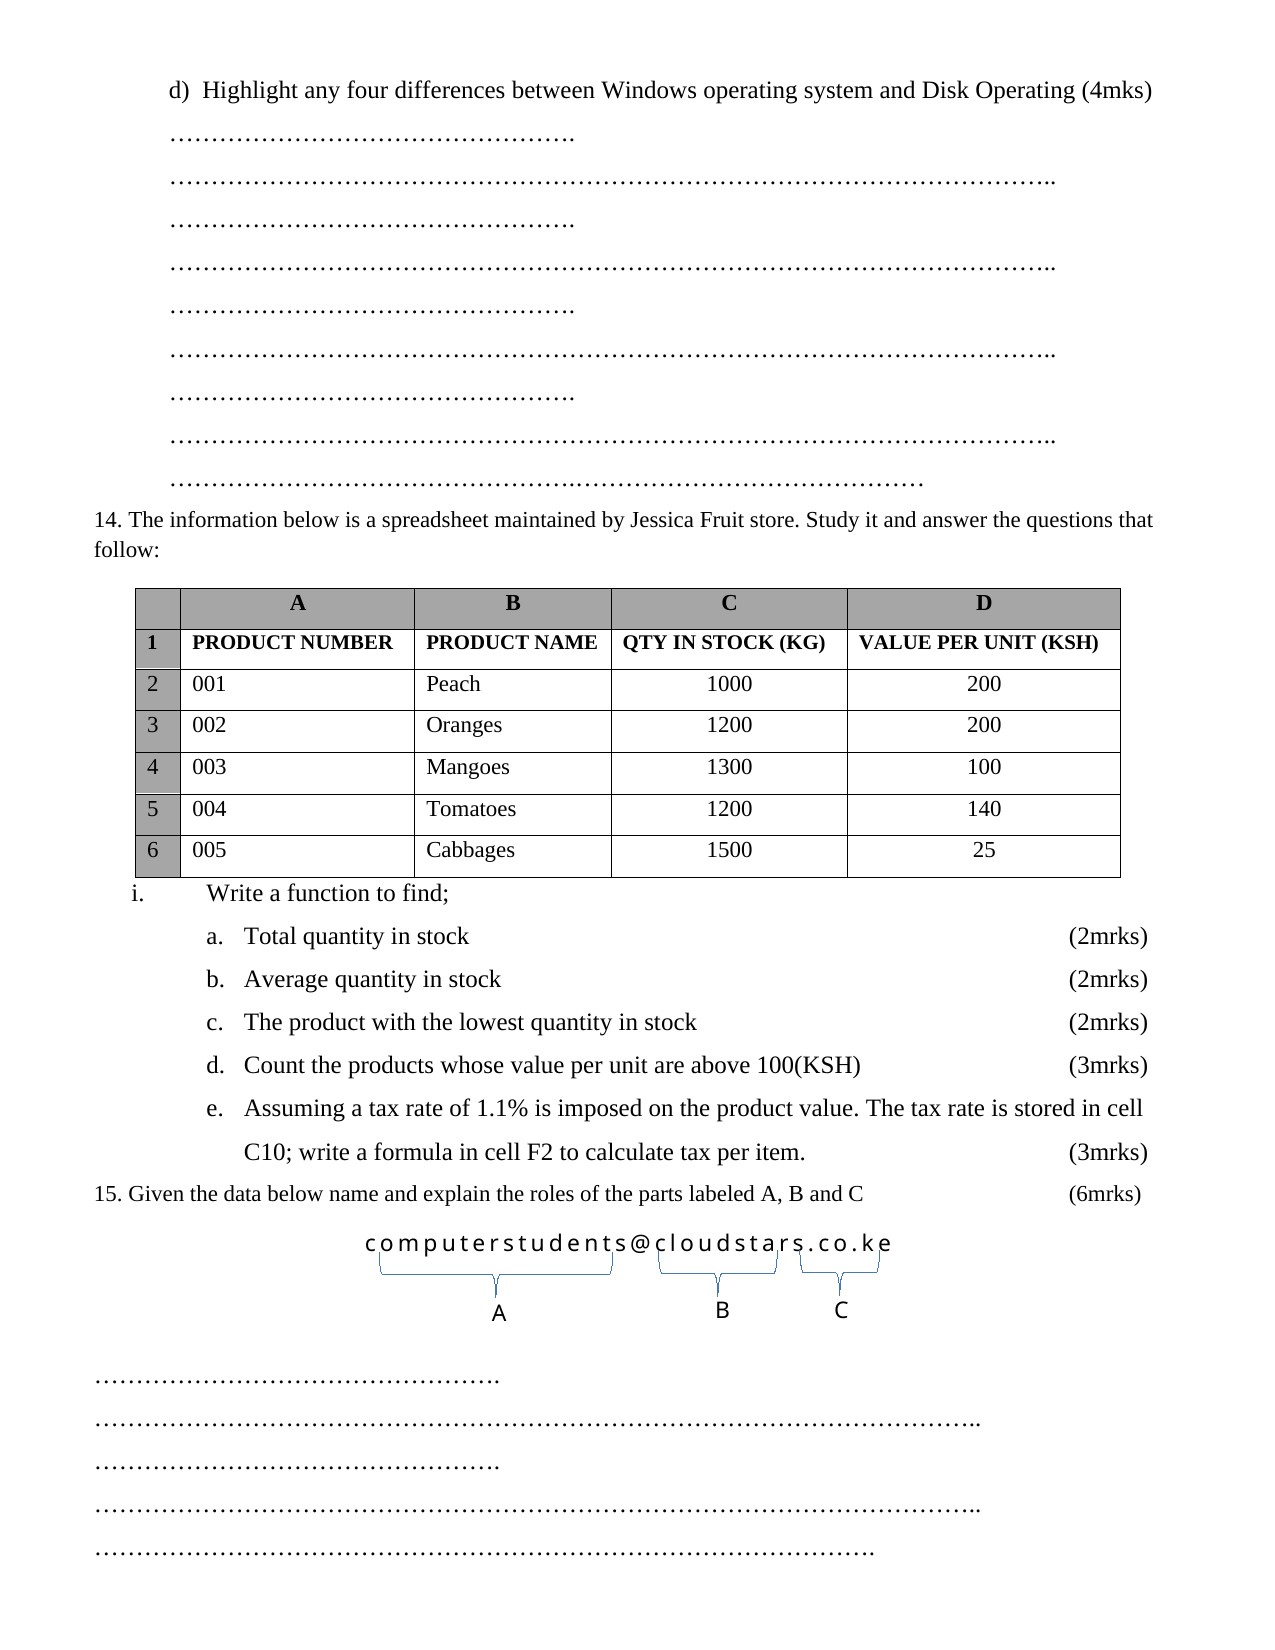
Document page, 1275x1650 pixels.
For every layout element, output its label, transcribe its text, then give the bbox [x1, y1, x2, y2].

table_cell 003 [181, 753, 414, 793]
table_cell 25 [848, 836, 1120, 877]
table_cell 2 [136, 670, 180, 710]
table_cell 6 [136, 836, 180, 877]
table_cell Mangoes [415, 753, 611, 793]
table_cell 004 [181, 795, 414, 835]
table_cell Tomatoes [415, 795, 611, 835]
table_cell 1 [136, 630, 180, 668]
list Average quantity in stock (2mrks) [206, 964, 1162, 993]
table_cell Oranges [415, 711, 611, 752]
list Total quantity in stock (2mrks) [206, 921, 1162, 950]
table_cell 3 [136, 711, 180, 752]
table_cell 1000 [612, 670, 847, 710]
table_cell 200 [848, 711, 1120, 752]
table_cell PRODUCT NAME [415, 630, 611, 668]
table_cell 5 [136, 795, 180, 835]
table_cell 200 [848, 670, 1120, 710]
table_cell PRODUCT NUMBER [181, 630, 414, 668]
table_cell 005 [181, 836, 414, 877]
list Write a function to find; [131, 878, 1162, 907]
table_cell 1500 [612, 836, 847, 877]
table_cell 001 [181, 670, 414, 710]
table_header B [415, 589, 611, 629]
table_header C [612, 589, 847, 629]
table_cell 140 [848, 795, 1120, 835]
table_header [136, 589, 180, 629]
table_cell 002 [181, 711, 414, 752]
table_cell 100 [848, 753, 1120, 793]
text 15. Given the data below name and explain the roles of the parts labeled A, B and C (6mrks) [94, 1180, 1162, 1206]
list ………………………………………….……………………………………………………………………………………………..………………………………………….……………………………………………………………………………………………..………………………………………….……………………………………………………………………………………………..………………………………………….……………………………………………………………………………………………..………………………………………….…………………………………… [169, 118, 1162, 492]
list d) Highlight any four differences between Windows operating system and Disk Operating (4mks) [169, 75, 1162, 104]
table_cell 4 [136, 753, 180, 793]
table_header D [848, 589, 1120, 629]
table_cell Cabbages [415, 836, 611, 877]
list Count the products whose value per unit are above 100(KSH) (3mrks) [206, 1050, 1162, 1079]
table_cell 1200 [612, 711, 847, 752]
table_cell 1200 [612, 795, 847, 835]
table_cell VALUE PER UNIT (KSH) [848, 630, 1120, 668]
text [94, 1360, 1162, 1561]
table_cell 1300 [612, 753, 847, 793]
list Assuming a tax rate of 1.1% is imposed on the product value. The tax rate is stored in cell C10; write a formula in cell F2 to calculate tax per item. (3mrks) [206, 1093, 1162, 1165]
table_cell QTY IN STOCK (KG) [612, 630, 847, 668]
table_cell Peach [415, 670, 611, 710]
table_header A [181, 589, 414, 629]
list The product with the lowest quantity in stock (2mrks) [206, 1007, 1162, 1036]
text 14. The information below is a spreadsheet maintained by Jessica Fruit store. Study it and answer the questions that follow: [94, 506, 1162, 563]
